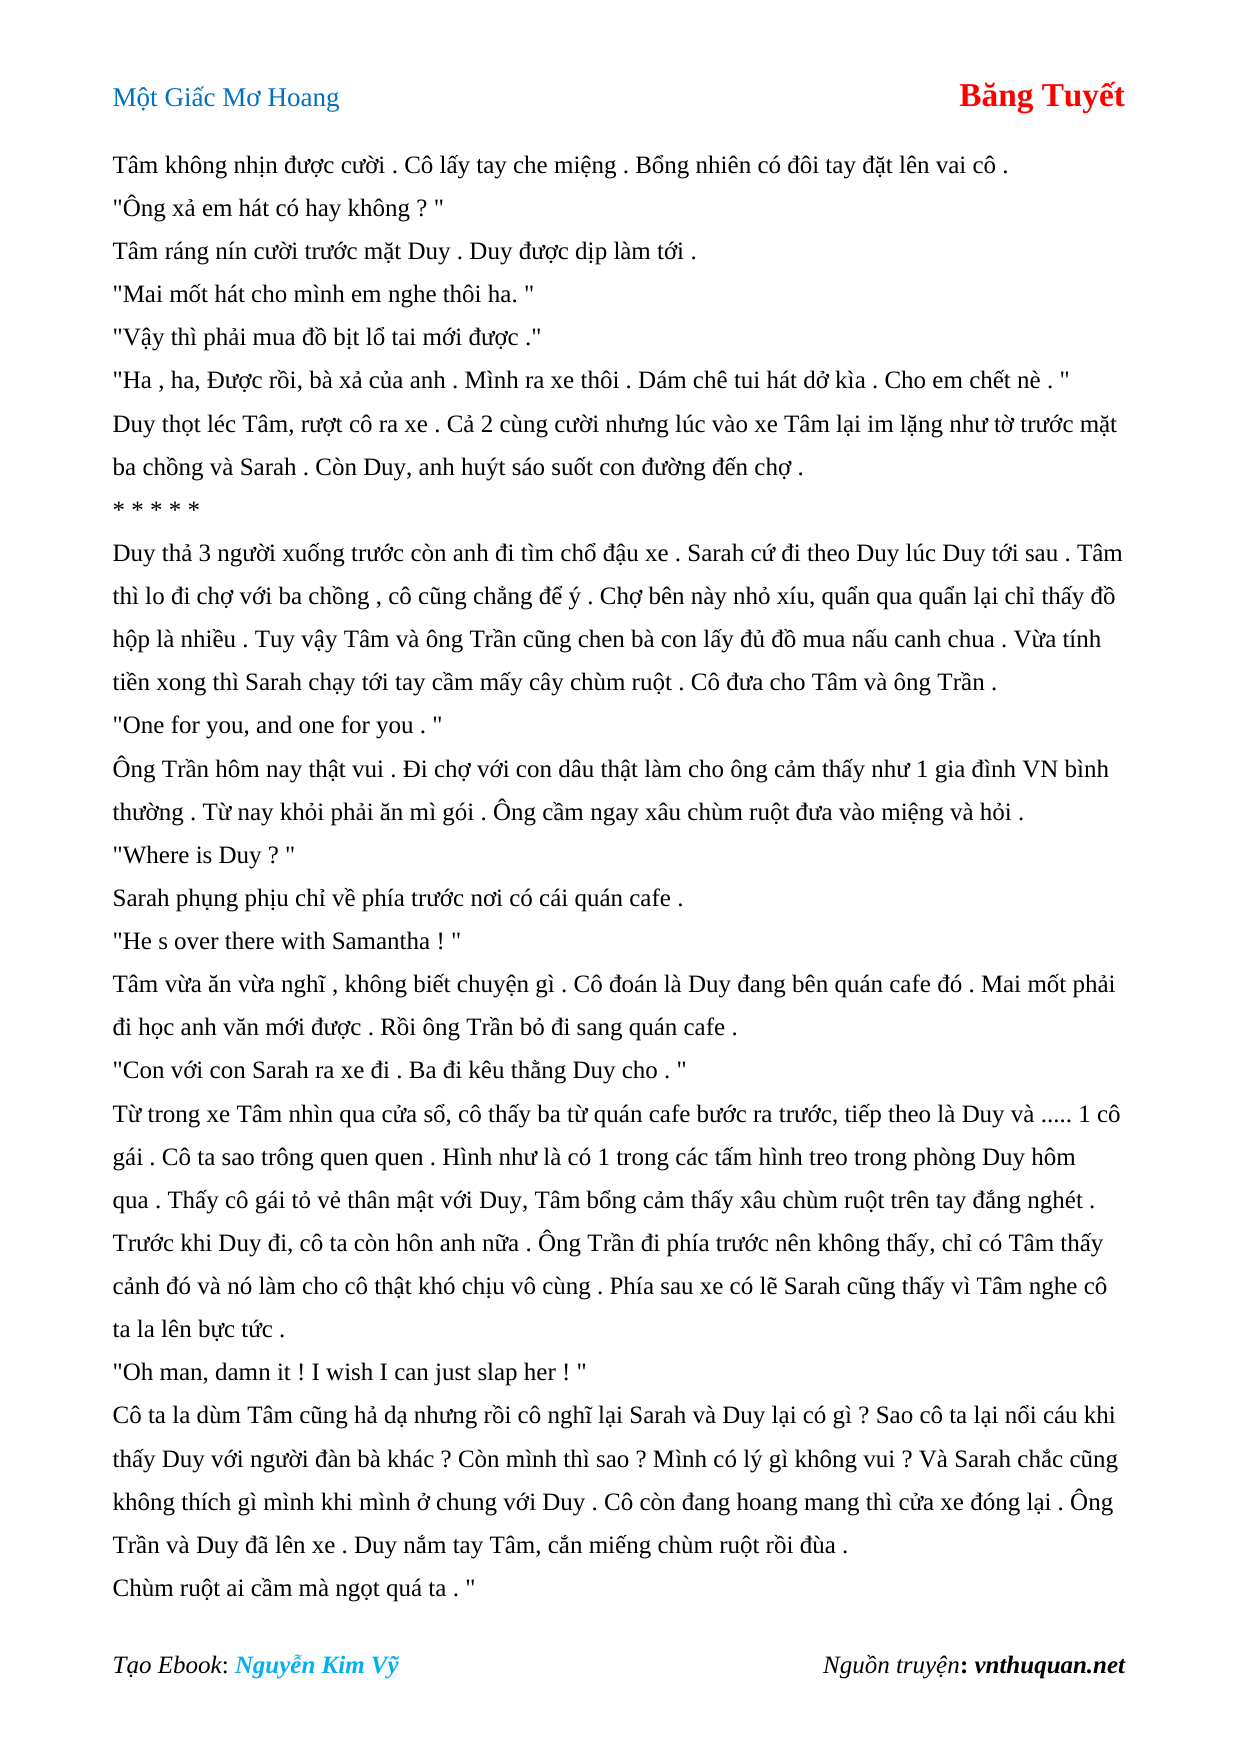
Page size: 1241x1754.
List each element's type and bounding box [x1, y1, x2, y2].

text [112, 150, 1128, 1602]
